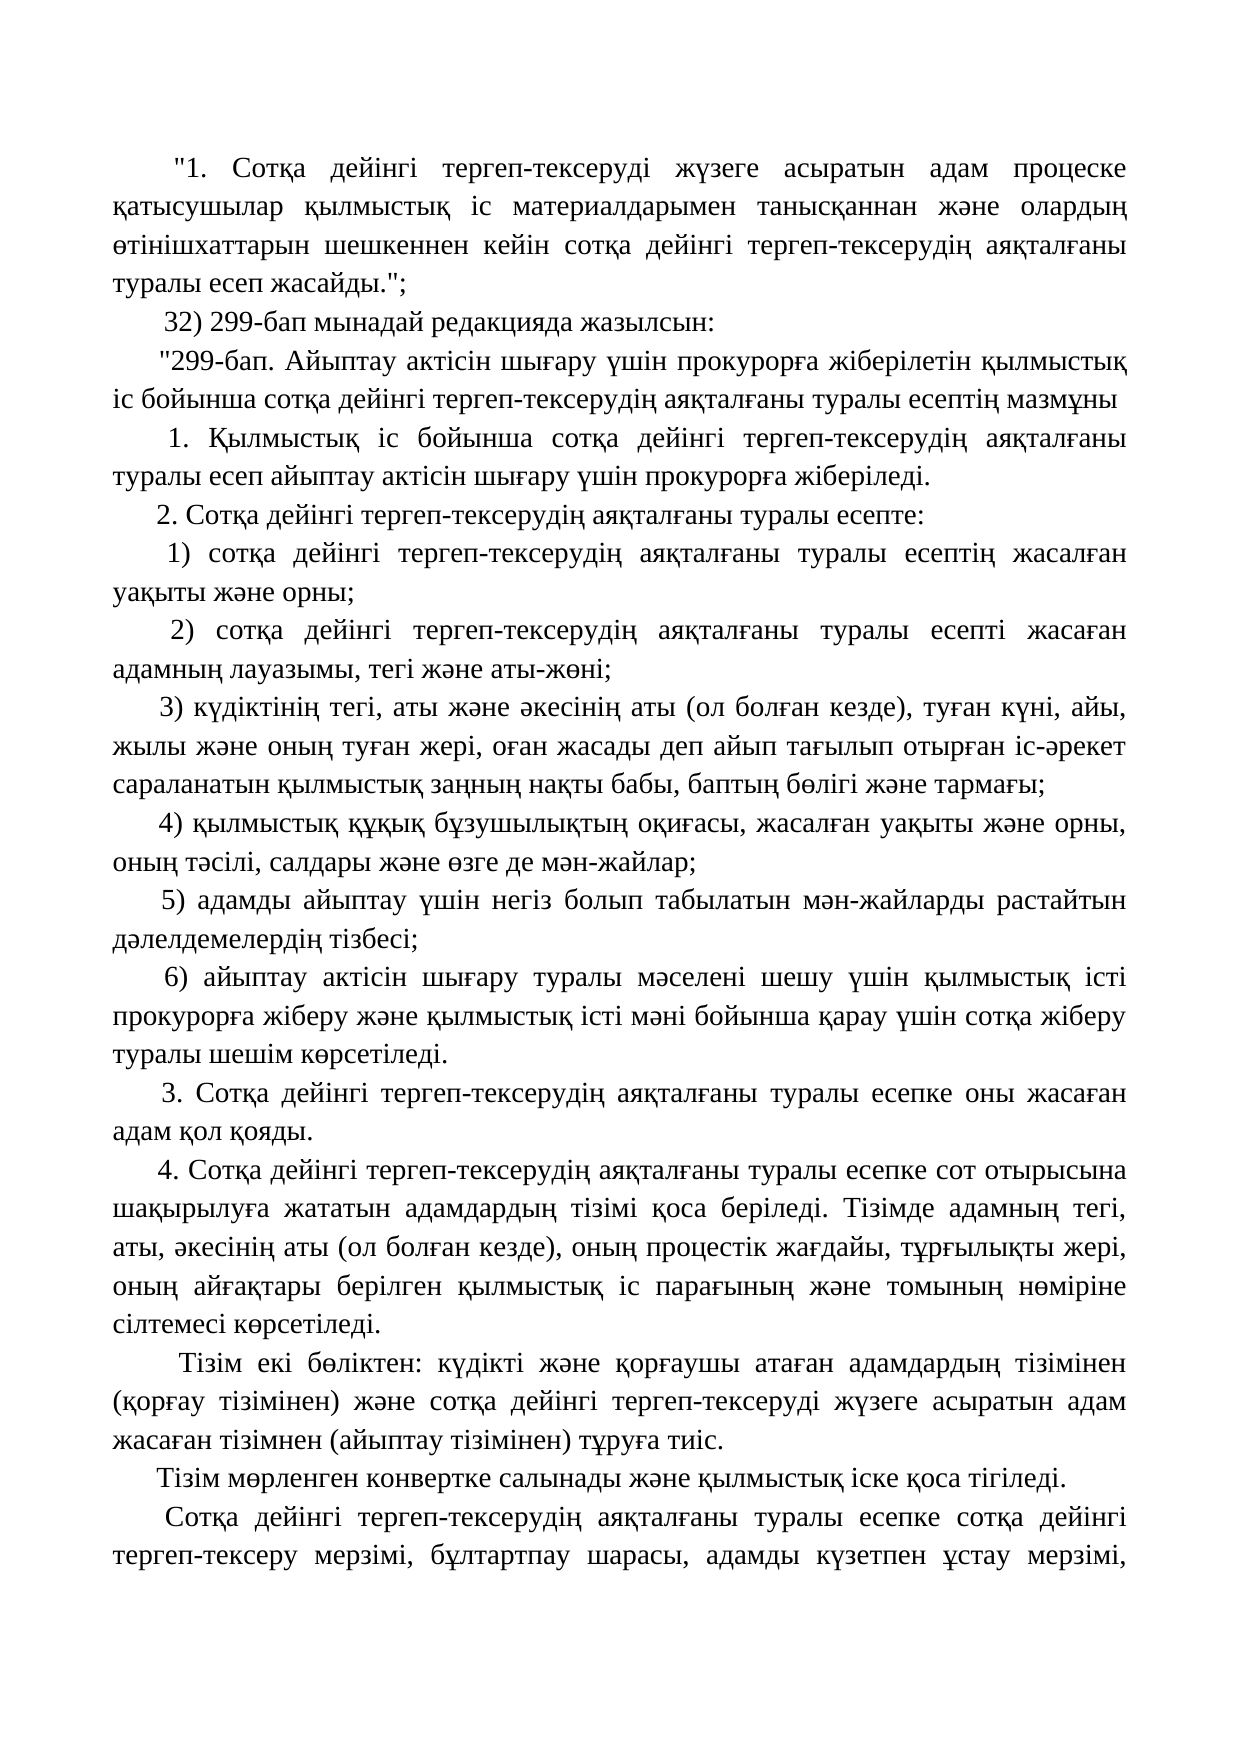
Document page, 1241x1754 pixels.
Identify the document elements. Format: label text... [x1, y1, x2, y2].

text 4. Сотқа дейінгі тергеп-тексерудің аяқталғаны туралы есепке сот отырысына шақырылуға жататын адамдардың тізімі қоса беріледі. Тізімде адамның тегі, аты, әкесінің аты (ол болған кезде), оның процестік жағдайы, тұрғылықты жері, оның айғақтары берілген қылмыстық іс парағының және томының нөміріне сілтемесі көрсетіледі. [112, 1152, 1128, 1340]
text "1. Сотқа дейінгі тергеп-тексеруді жүзеге асыратын адам процеске қатысушылар қылмыстық іс материалдарымен танысқаннан және олардың өтінішхаттарын шешкеннен кейін сотқа дейінгі тергеп-тексерудің аяқталғаны туралы есеп жасайды."; [112, 150, 1128, 299]
text 4) қылмыстық құқық бұзушылықтың оқиғасы, жасалған уақыты және орны, оның тәсілі, салдары және өзге де мән-жайлар; [112, 805, 1128, 877]
text 32) 299-бап мынадай редакцияда жазылсын: [112, 304, 1128, 338]
text "299-бап. Айыптау актісін шығару үшін прокурорға жіберілетін қылмыстық іс бойынша сотқа дейінгі тергеп-тексерудің аяқталғаны туралы есептің мазмұны [112, 343, 1128, 415]
text 2) сотқа дейінгі тергеп-тексерудің аяқталғаны туралы есепті жасаған адамның лауазымы, тегі және аты-жөні; [112, 612, 1128, 684]
text 2. Сотқа дейінгі тергеп-тексерудің аяқталғаны туралы есепте: [112, 497, 1128, 530]
text Тізім екі бөліктен: күдікті және қорғаушы атаған адамдардың тізімінен (қорғау тізімінен) және сотқа дейінгі тергеп-тексеруді жүзеге асыратын адам жасаған тізімнен (айыптау тізімінен) тұруға тиіс. [112, 1345, 1128, 1455]
text 6) айыптау актісін шығару туралы мәселені шешу үшін қылмыстық істі прокурорға жіберу және қылмыстық істі мәні бойынша қарау үшін сотқа жіберу туралы шешім көрсетіледі. [112, 959, 1128, 1070]
text 1. Қылмыстық іс бойынша сотқа дейінгі тергеп-тексерудің аяқталғаны туралы есеп айыптау актісін шығару үшін прокурорға жіберіледі. [112, 420, 1128, 492]
text 5) адамды айыптау үшін негіз болып табылатын мән-жайларды растайтын дәлелдемелердің тізбесі; [112, 882, 1128, 954]
text 3) күдіктінің тегі, аты және әкесінің аты (ол болған кезде), туған күні, айы, жылы және оның туған жері, оған жасады деп айып тағылып отырған іс-әрекет сараланатын қылмыстық заңның нақты бабы, баптың бөлігі және тармағы; [112, 689, 1128, 800]
text Тізім мөрленген конвертке салынады және қылмыстық іске қоса тігіледі. [112, 1460, 1128, 1494]
text 1) сотқа дейінгі тергеп-тексерудің аяқталғаны туралы есептің жасалған уақыты және орны; [112, 535, 1128, 607]
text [112, 1499, 1128, 1571]
text 3. Сотқа дейінгі тергеп-тексерудің аяқталғаны туралы есепке оны жасаған адам қол қояды. [112, 1075, 1128, 1147]
